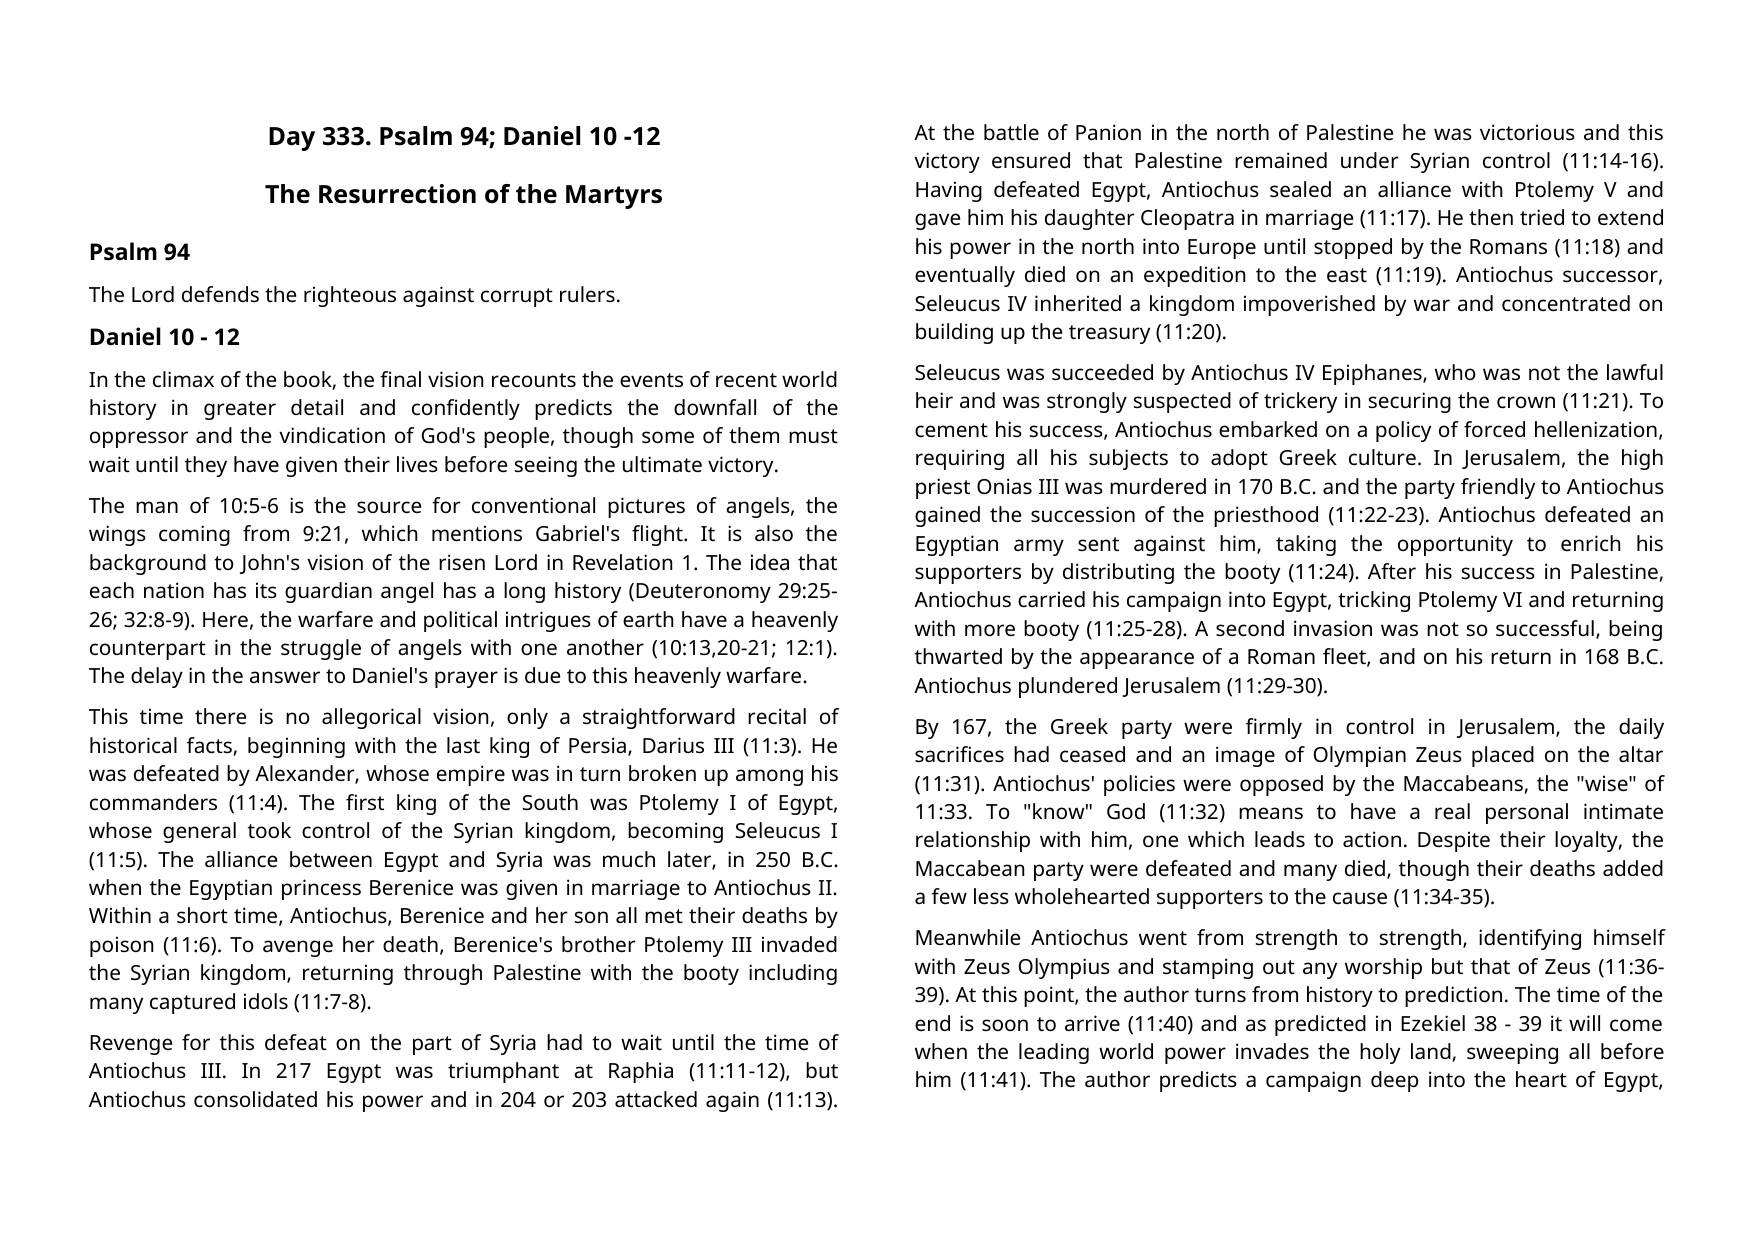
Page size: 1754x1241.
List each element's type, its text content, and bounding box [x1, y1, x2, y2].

text The man of 10:5-6 is the source for conventional pictures of angels, the wings coming from 9:21, which mentions Gabriel's flight. It is also the background to John's vision of the risen Lord in Revelation 1. The idea that each nation has its guardian angel has a long history (Deuteronomy 29:25-26; 32:8-9). Here, the warfare and political intrigues of earth have a heavenly counterpart in the struggle of angels with one another (10:13,20-21; 12:1). The delay in the answer to Daniel's prayer is due to this heavenly warfare. [89, 491, 839, 690]
text Daniel 10 - 12 [89, 321, 839, 352]
text This time there is no allegorical vision, only a straightforward recital of historical facts, beginning with the last king of Persia, Darius III (11:3). He was defeated by Alexander, whose empire was in turn broken up among his commanders (11:4). The first king of the South was Ptolemy I of Egypt, whose general took control of the Syrian kingdom, becoming Seleucus I (11:5). The alliance between Egypt and Syria was much later, in 250 B.C. when the Egyptian princess Berenice was given in marriage to Antiochus II. Within a short time, Antiochus, Berenice and her son all met their deaths by poison (11:6). To avenge her death, Berenice's brother Ptolemy III invaded the Syrian kingdom, returning through Palestine with the booty including many captured idols (11:7-8). [89, 702, 839, 1015]
text By 167, the Greek party were firmly in control in Jerusalem, the daily sacrifices had ceased and an image of Olympian Zeus placed on the altar (11:31). Antiochus' policies were opposed by the Maccabeans, the "wise" of 11:33. To "know" God (11:32) means to have a real personal intimate relationship with him, one which leads to action. Despite their loyalty, the Maccabean party were defeated and many died, though their deaths added a few less wholehearted supporters to the cause (11:34-35). [914, 712, 1665, 911]
text Psalm 94 [89, 236, 839, 267]
text Seleucus was succeeded by Antiochus IV Epiphanes, who was not the lawful heir and was strongly suspected of trickery in securing the crown (11:21). To cement his success, Antiochus embarked on a policy of forced hellenization, requiring all his subjects to adopt Greek culture. In Jerusalem, the high priest Onias III was murdered in 170 B.C. and the party friendly to Antiochus gained the succession of the priesthood (11:22-23). Antiochus defeated an Egyptian army sent against him, taking the opportunity to enrich his supporters by distributing the booty (11:24). After his success in Palestine, Antiochus carried his campaign into Egypt, tricking Ptolemy VI and returning with more booty (11:25-28). A second invasion was not so successful, being thwarted by the appearance of a Roman fleet, and on his return in 168 B.C. Antiochus plundered Jerusalem (11:29-30). [914, 358, 1665, 699]
text In the climax of the book, the final vision recounts the events of recent world history in greater detail and confidently predicts the downfall of the oppressor and the vindication of God's people, though some of them must wait until they have given their lives before seeing the ultimate victory. [89, 365, 839, 478]
text Day 333. Psalm 94; Daniel 10 -12 [89, 118, 839, 152]
text Revenge for this defeat on the part of Syria had to wait until the time of Antiochus III. In 217 Egypt was triumphant at Raphia (11:11-12), but Antiochus consolidated his power and in 204 or 203 attacked again (11:13). At the battle of Panion in the north of Palestine he was victorious and this victory ensured that Palestine remained under Syrian control (11:14-16). Having defeated Egypt, Antiochus sealed an alliance with Ptolemy V and gave him his daughter Cleopatra in marriage (11:17). He then tried to extend his power in the north into Europe until stopped by the Romans (11:18) and eventually died on an expedition to the east (11:19). Antiochus successor, Seleucus IV inherited a kingdom impoverished by war and concentrated on building up the treasury (11:20). [914, 118, 1665, 346]
text The Resurrection of the Martyrs [89, 177, 839, 211]
text The Lord defends the righteous against corrupt rulers. [89, 280, 839, 308]
text Revenge for this defeat on the part of Syria had to wait until the time of Antiochus III. In 217 Egypt was triumphant at Raphia (11:11-12), but Antiochus consolidated his power and in 204 or 203 attacked again (11:13). At the battle of Panion in the north of Palestine he was victorious and this victory ensured that Palestine remained under Syrian control (11:14-16). Having defeated Egypt, Antiochus sealed an alliance with Ptolemy V and gave him his daughter Cleopatra in marriage (11:17). He then tried to extend his power in the north into Europe until stopped by the Romans (11:18) and eventually died on an expedition to the east (11:19). Antiochus successor, Seleucus IV inherited a kingdom impoverished by war and concentrated on building up the treasury (11:20). [89, 1028, 839, 1113]
